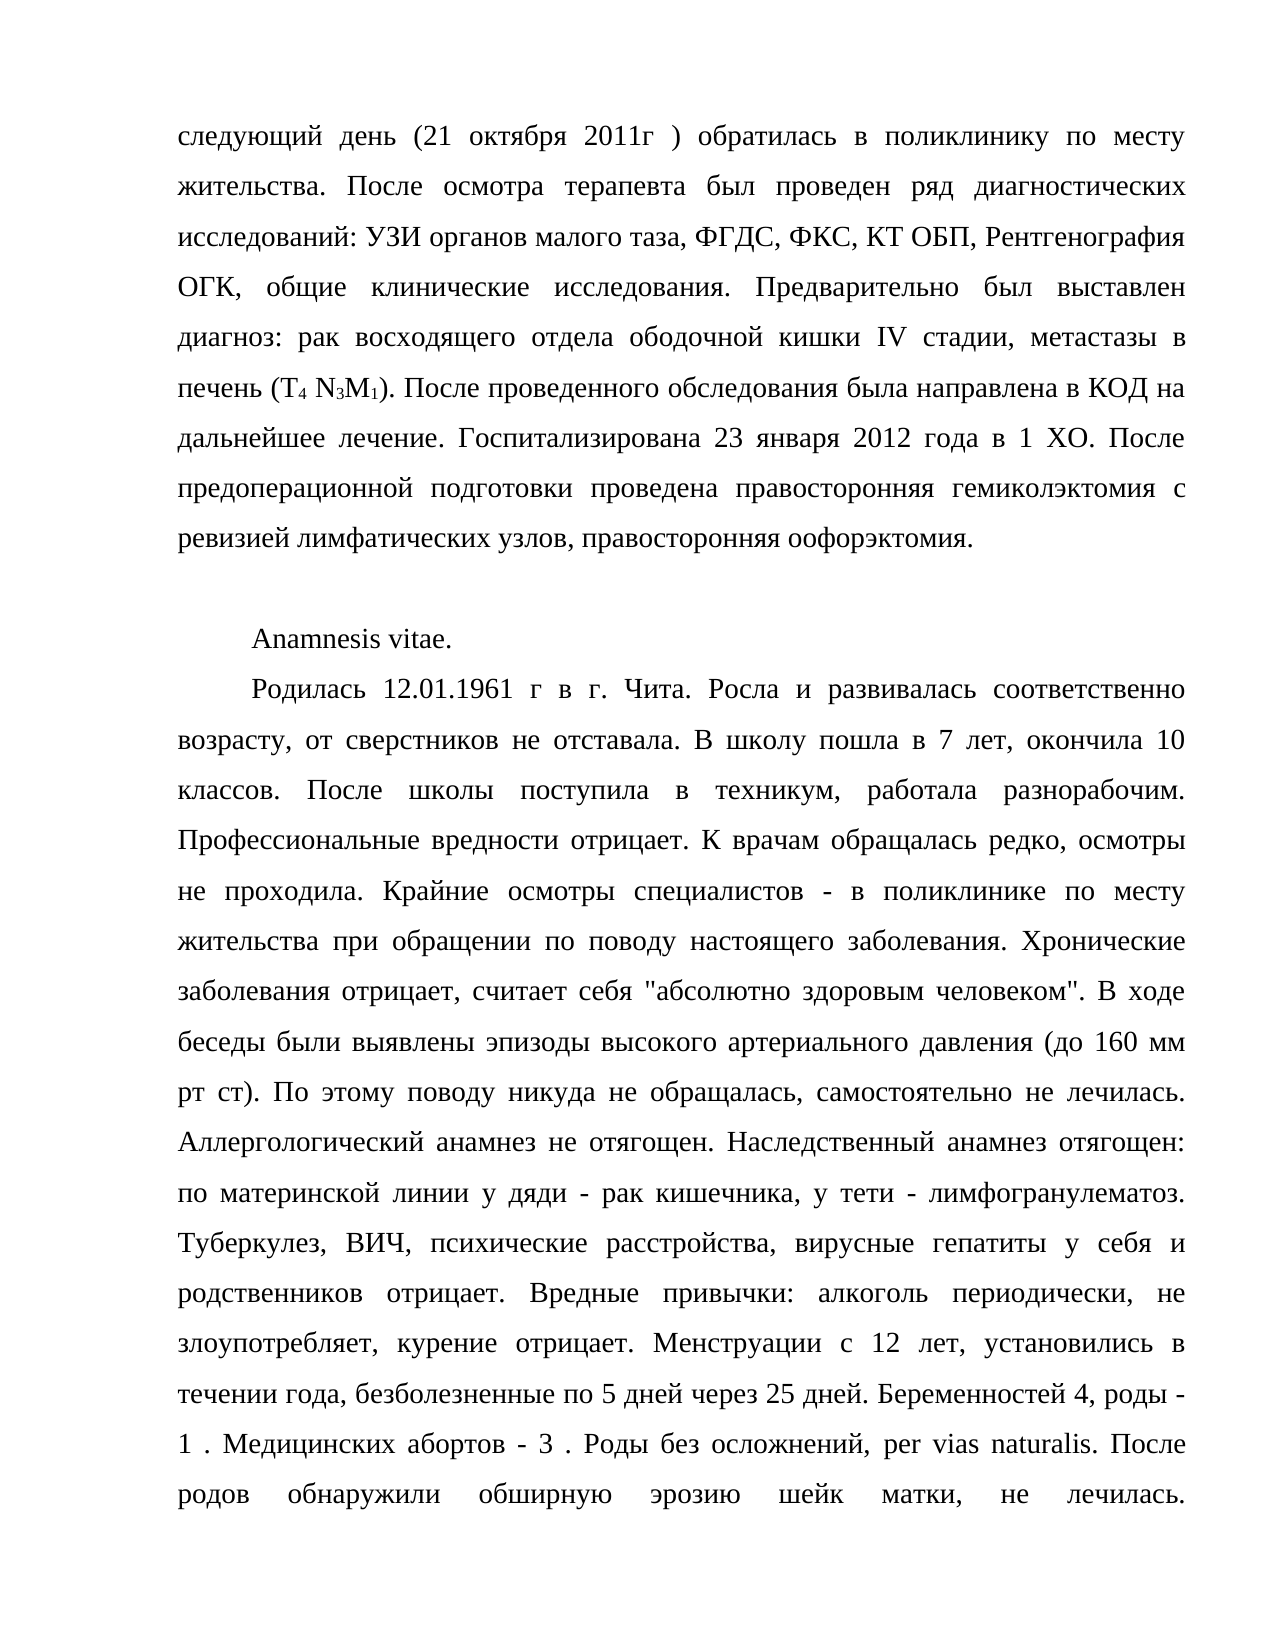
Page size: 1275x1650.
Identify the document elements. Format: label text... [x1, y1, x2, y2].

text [177, 118, 1186, 554]
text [177, 672, 1186, 1510]
text Anamnesis vitae. [177, 621, 1186, 655]
